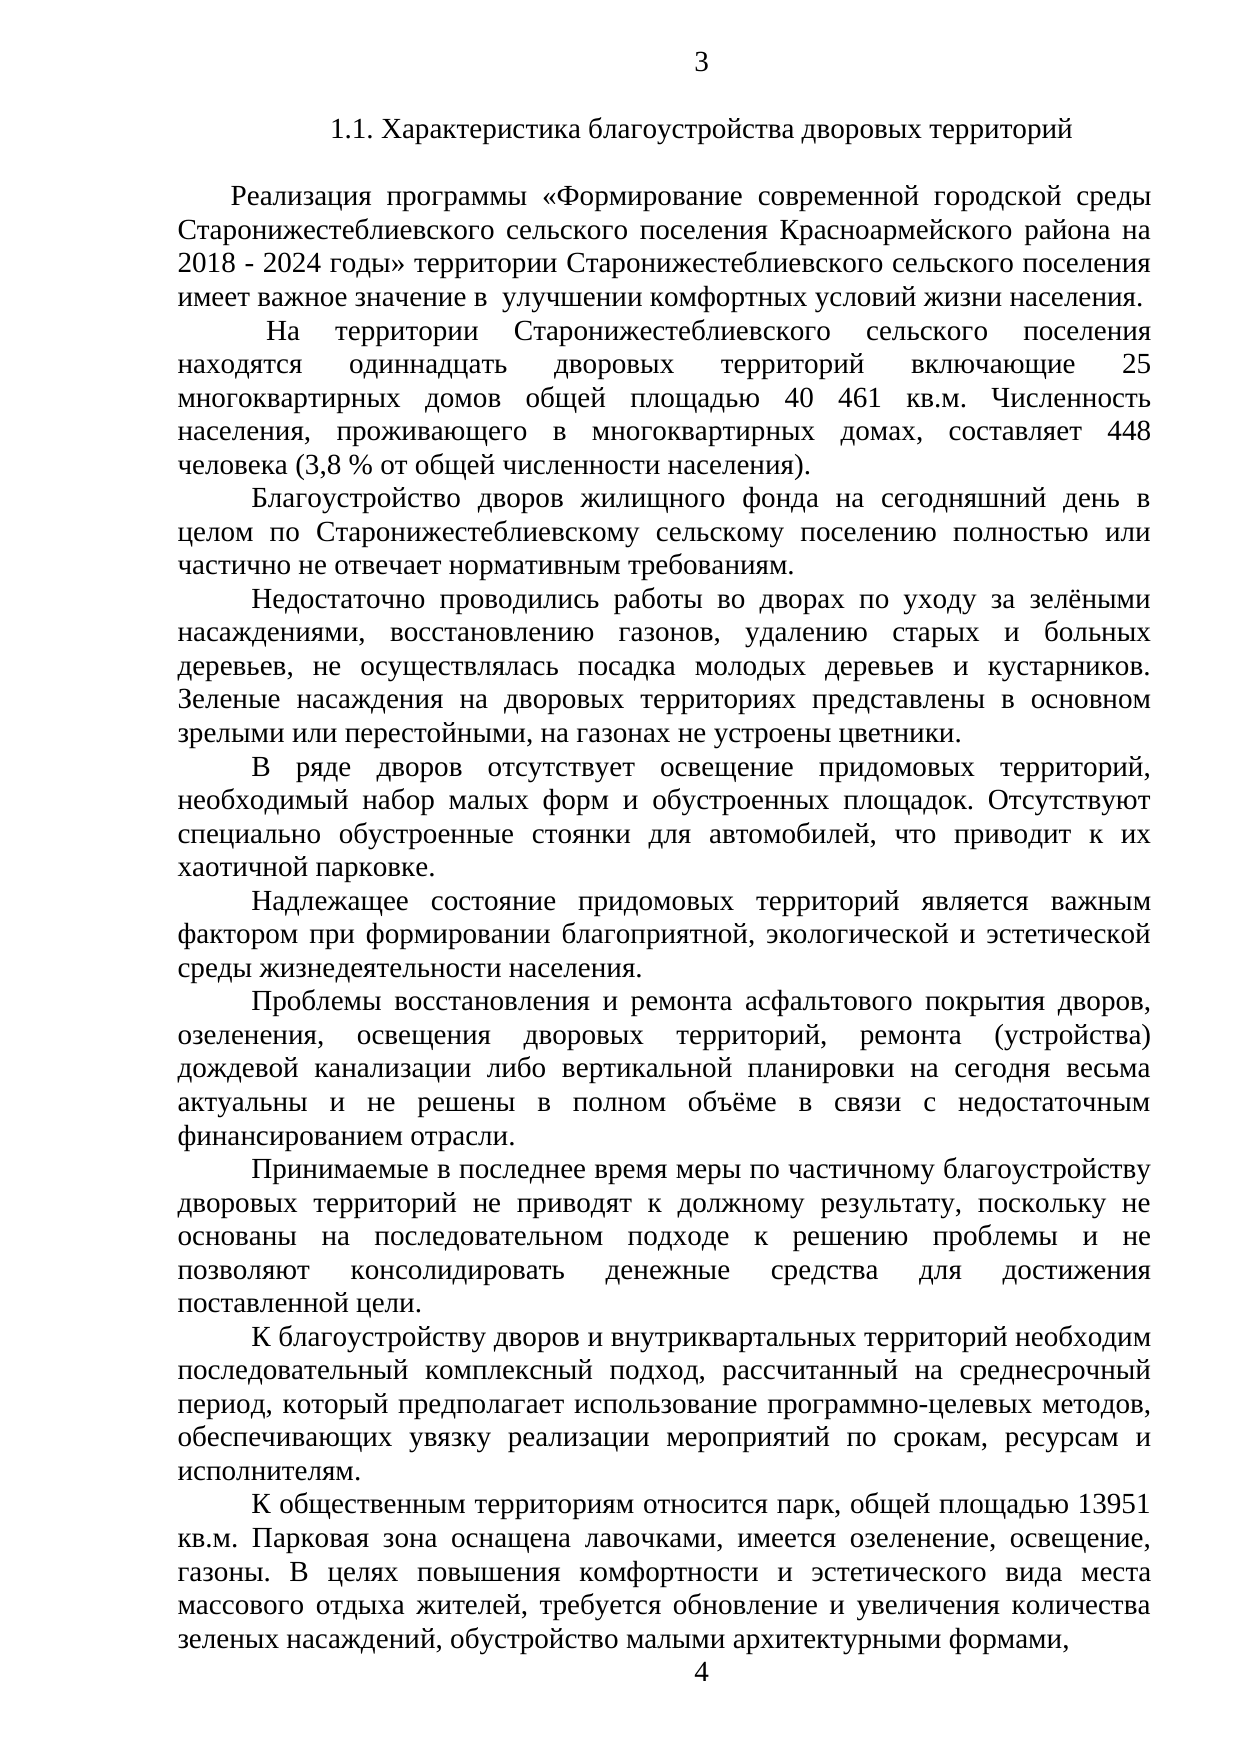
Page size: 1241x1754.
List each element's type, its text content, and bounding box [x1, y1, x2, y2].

text К благоустройству дворов и внутриквартальных территорий необходим последовательный комплексный подход, рассчитанный на среднесрочный период, который предполагает использование программно-целевых методов, обеспечивающих увязку реализации мероприятий по срокам, ресурсам и исполнителям. [177, 1319, 1152, 1487]
text Принимаемые в последнее время меры по частичному благоустройству дворовых территорий не приводят к должному результату, поскольку не основаны на последовательном подходе к решению проблемы и не позволяют консолидировать денежные средства для достижения поставленной цели. [177, 1151, 1152, 1319]
text В ряде дворов отсутствует освещение придомовых территорий, необходимый набор малых форм и обустроенных площадок. Отсутствуют специально обустроенные стоянки для автомобилей, что приводит к их хаотичной парковке. [177, 749, 1152, 883]
text Надлежащее состояние придомовых территорий является важным фактором при формировании благоприятной, экологической и эстетической среды жизнедеятельности населения. [177, 883, 1152, 983]
text 1.1. Характеристика благоустройства дворовых территорий [177, 111, 1152, 145]
text Проблемы восстановления и ремонта асфальтового покрытия дворов, озеленения, освещения дворовых территорий, ремонта (устройства) дождевой канализации либо вертикальной планировки на сегодня весьма актуальны и не решены в полном объёме в связи с недостаточным финансированием отрасли. [177, 983, 1152, 1151]
text Недостаточно проводились работы во дворах по уходу за зелёными насаждениями, восстановлению газонов, удалению старых и больных деревьев, не осуществлялась посадка молодых деревьев и кустарников. Зеленые насаждения на дворовых территориях представлены в основном зрелыми или перестойными, на газонах не устроены цветники. [177, 581, 1152, 749]
title Реализация программы «Формирование современной городской среды Старонижестеблиевского сельского поселения Красноармейского района на 2018 - 2024 годы» территории Старонижестеблиевского сельского поселения имеет важное значение в улучшении комфортных условий жизни населения. [177, 178, 1152, 313]
text К общественным территориям относится парк, общей площадью 13951 кв.м. Парковая зона оснащена лавочками, имеется озеленение, освещение, газоны. В целях повышения комфортности и эстетического вида места массового отдыха жителей, требуется обновление и увеличения количества зеленых насаждений, обустройство малыми архитектурными формами, [177, 1487, 1152, 1654]
text 3 [177, 44, 1152, 78]
text 4 [177, 1654, 1152, 1688]
text Благоустройство дворов жилищного фонда на сегодняшний день в целом по Старонижестеблиевскому сельскому поселению полностью или частично не отвечает нормативным требованиям. [177, 480, 1152, 581]
title На территории Старонижестеблиевского сельского поселения находятся одиннадцать дворовых территорий включающие 25 многоквартирных домов общей площадью 40 461 кв.м. Численность населения, проживающего в многоквартирных домах, составляет 448 человека (3,8 % от общей численности населения). [177, 313, 1152, 480]
